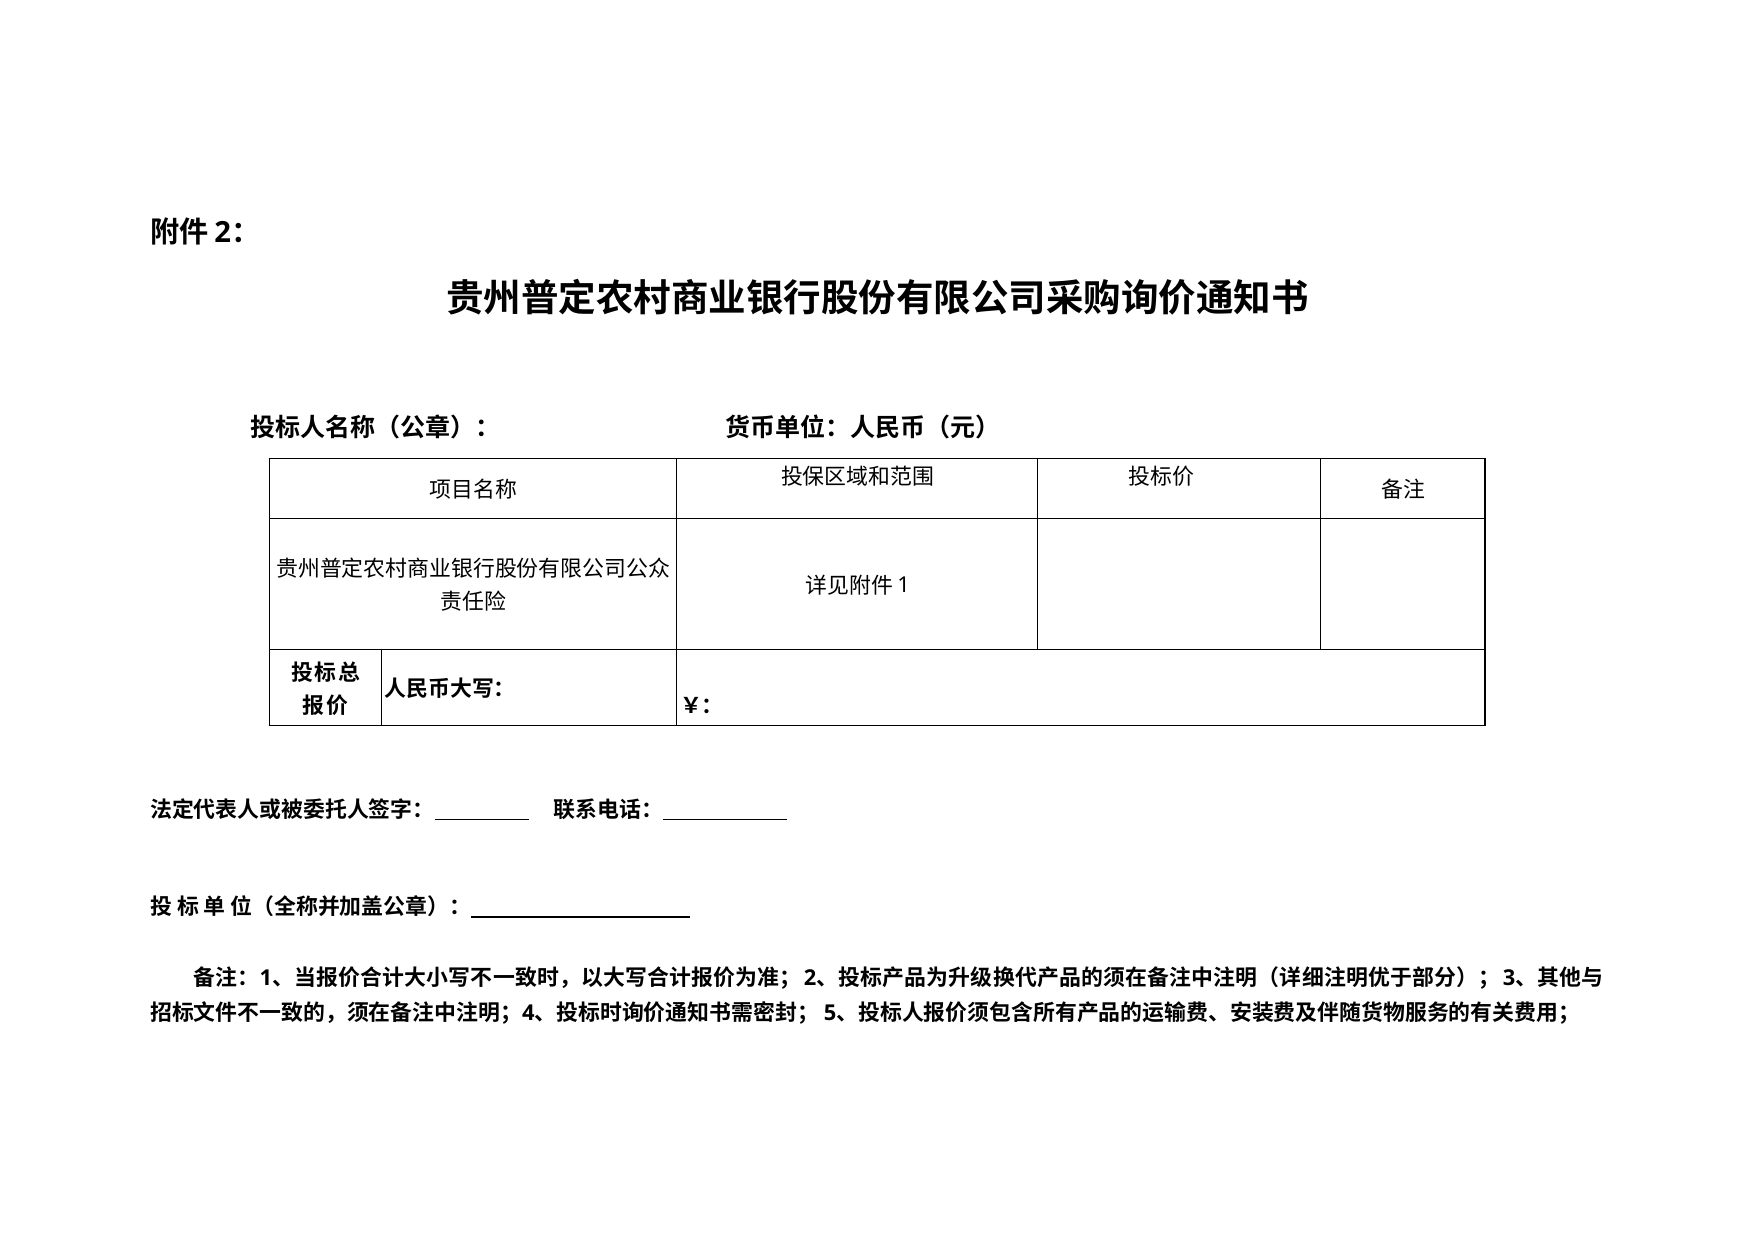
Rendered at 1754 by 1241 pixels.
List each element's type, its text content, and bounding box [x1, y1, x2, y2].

table_cell [1038, 519, 1320, 648]
table_cell 投标总 报价 [270, 650, 381, 725]
table_header 备注 [1321, 459, 1484, 517]
text 投标人名称（公章）： 货币单位：人民币（元） [150, 393, 1604, 458]
table_cell 人民币大写： [382, 650, 676, 725]
table_cell ￥： [677, 650, 1484, 725]
text 附件2： [150, 198, 1604, 263]
table_header 投保区域和范围 [677, 459, 1037, 517]
table_cell [1321, 519, 1484, 648]
table_cell 贵州普定农村商业银行股份有限公司公众责任险 [270, 519, 676, 648]
text 贵州普定农村商业银行股份有限公司采购询价通知书 [150, 263, 1604, 328]
text 投 标 单 位（全称并加盖公章）： [150, 889, 1604, 921]
table_header 投标价 [1038, 459, 1320, 517]
table_header 项目名称 [270, 459, 676, 517]
text 备注：1、当报价合计大小写不一致时，以大写合计报价为准；2、投标产品为升级换代产品的须在备注中注明（详细注明优于部分）；3、其他与招标文件不一致的，须在备注中注明；4、投标时询价通知书需密封； 5、投标人报价须包含所有产品的运输费、安装费及伴随货物服务的有关费用； [150, 957, 1604, 1027]
text 法定代表人或被委托人签字： 联系电话： [150, 791, 1604, 824]
table_cell 详见附件1 [677, 519, 1037, 648]
